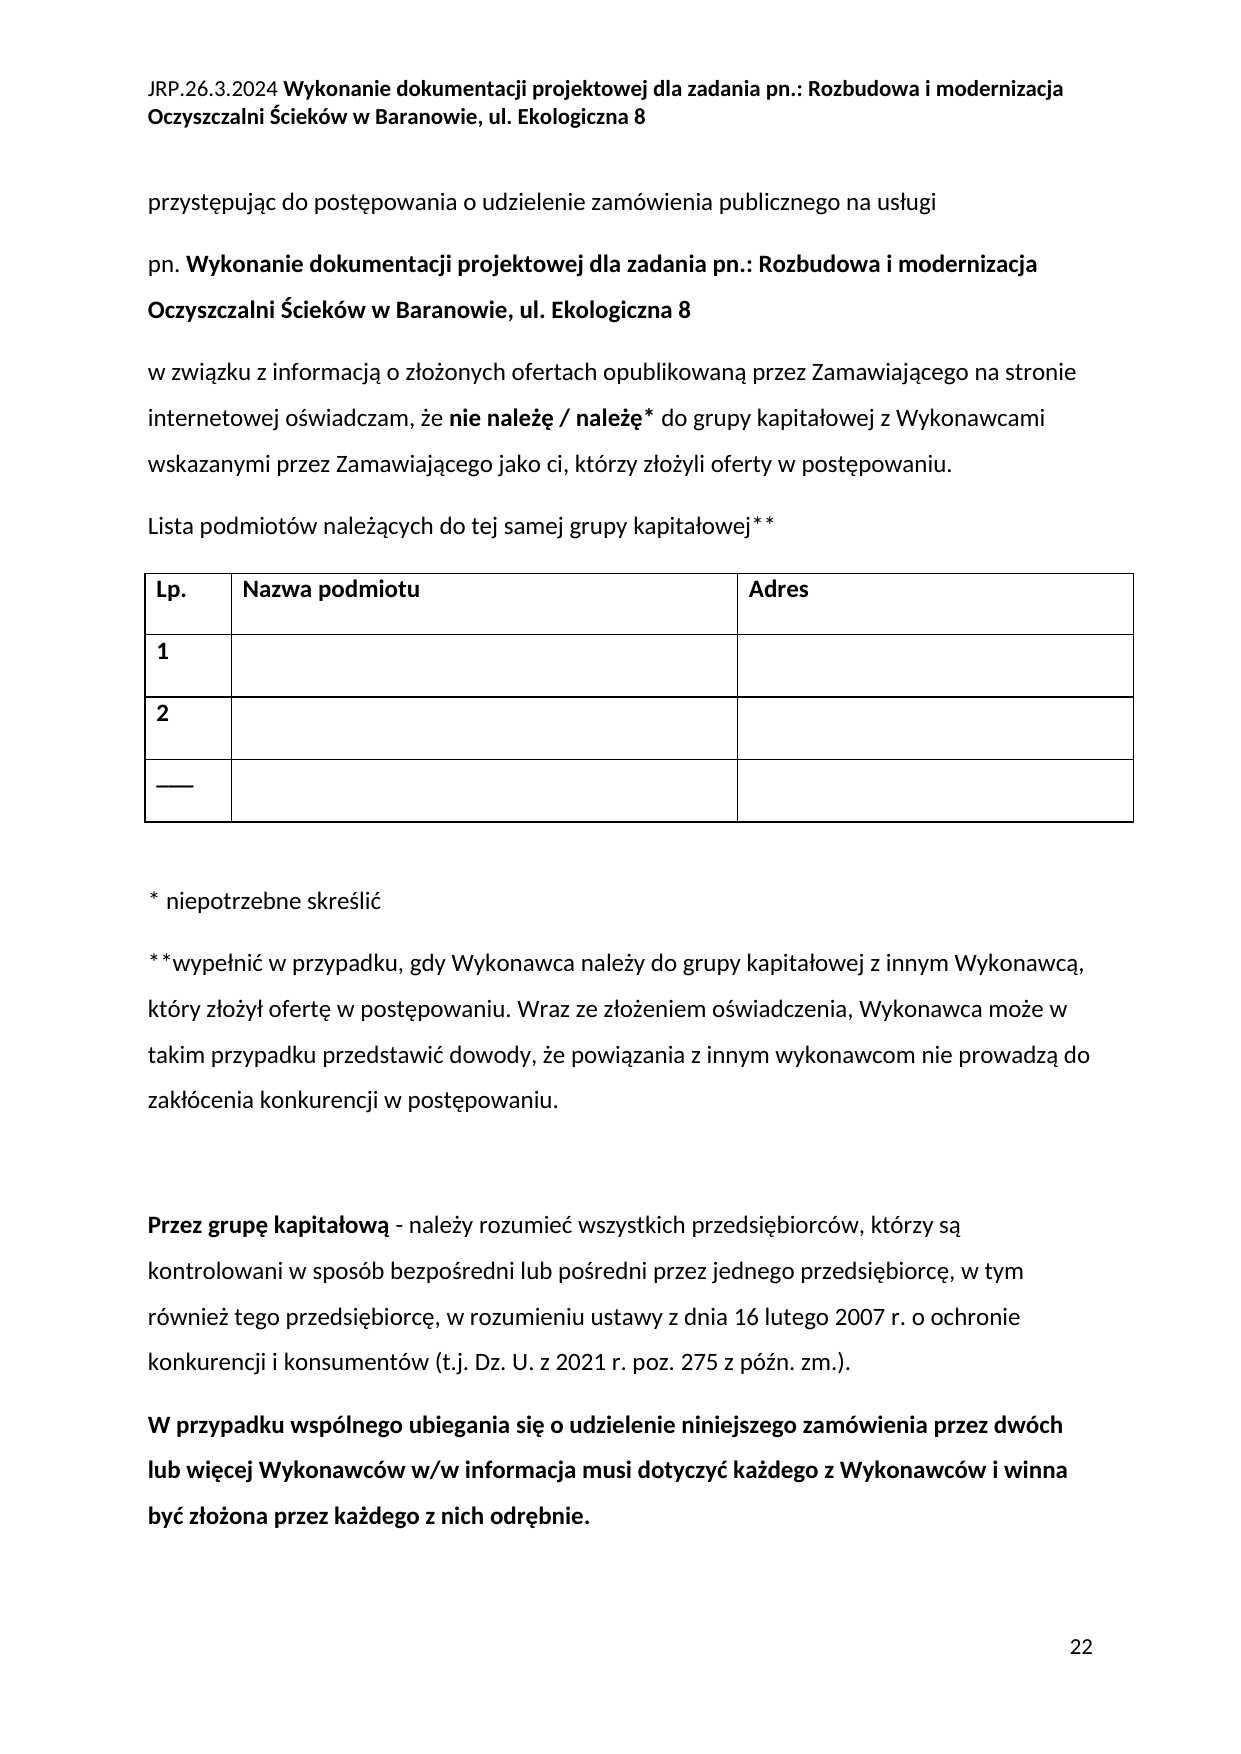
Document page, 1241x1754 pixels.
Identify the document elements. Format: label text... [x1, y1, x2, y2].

table_cell [738, 760, 1133, 821]
table_header Lp. [146, 574, 231, 634]
table_header Adres [738, 574, 1133, 634]
table_cell 1 [146, 635, 231, 696]
text przystępując do postępowania o udzielenie zamówienia publicznego na usługi [148, 186, 1093, 216]
text Lista podmiotów należących do tej samej grupy kapitałowej** [148, 510, 1093, 541]
table_cell [738, 698, 1133, 759]
text pn. Wykonanie dokumentacji projektowej dla zadania pn.: Rozbudowa i modernizacja Oczyszczalni Ścieków w Baranowie, ul. Ekologiczna 8 [148, 248, 1093, 324]
table_cell [232, 635, 737, 696]
table_cell 2 [146, 698, 231, 759]
text Przez grupę kapitałową - należy rozumieć wszystkich przedsiębiorców, którzy są kontrolowani w sposób bezpośredni lub pośredni przez jednego przedsiębiorcę, w tym również tego przedsiębiorcę, w rozumieniu ustawy z dnia 16 lutego 2007 r. o ochronie konkurencji i konsumentów (t.j. Dz. U. z 2021 r. poz. 275 z późn. zm.). [148, 1209, 1093, 1377]
text W przypadku wspólnego ubiegania się o udzielenie niniejszego zamówienia przez dwóch lub więcej Wykonawców w/w informacja musi dotyczyć każdego z Wykonawców i winna być złożona przez każdego z nich odrębnie. [148, 1409, 1093, 1531]
table_header Nazwa podmiotu [232, 574, 737, 634]
text **wypełnić w przypadku, gdy Wykonawca należy do grupy kapitałowej z innym Wykonawcą, który złożył ofertę w postępowaniu. Wraz ze złożeniem oświadczenia, Wykonawca może w takim przypadku przedstawić dowody, że powiązania z innym wykonawcom nie prowadzą do zakłócenia konkurencji w postępowaniu. [148, 947, 1093, 1115]
table_cell [232, 698, 737, 759]
table_cell ___ [146, 760, 231, 821]
text w związku z informacją o złożonych ofertach opublikowaną przez Zamawiającego na stronie internetowej oświadczam, że nie należę / należę* do grupy kapitałowej z Wykonawcami wskazanymi przez Zamawiającego jako ci, którzy złożyli oferty w postępowaniu. [148, 356, 1093, 478]
table_cell [232, 760, 737, 821]
text * niepotrzebne skreślić [148, 885, 1093, 915]
table_cell [738, 635, 1133, 696]
